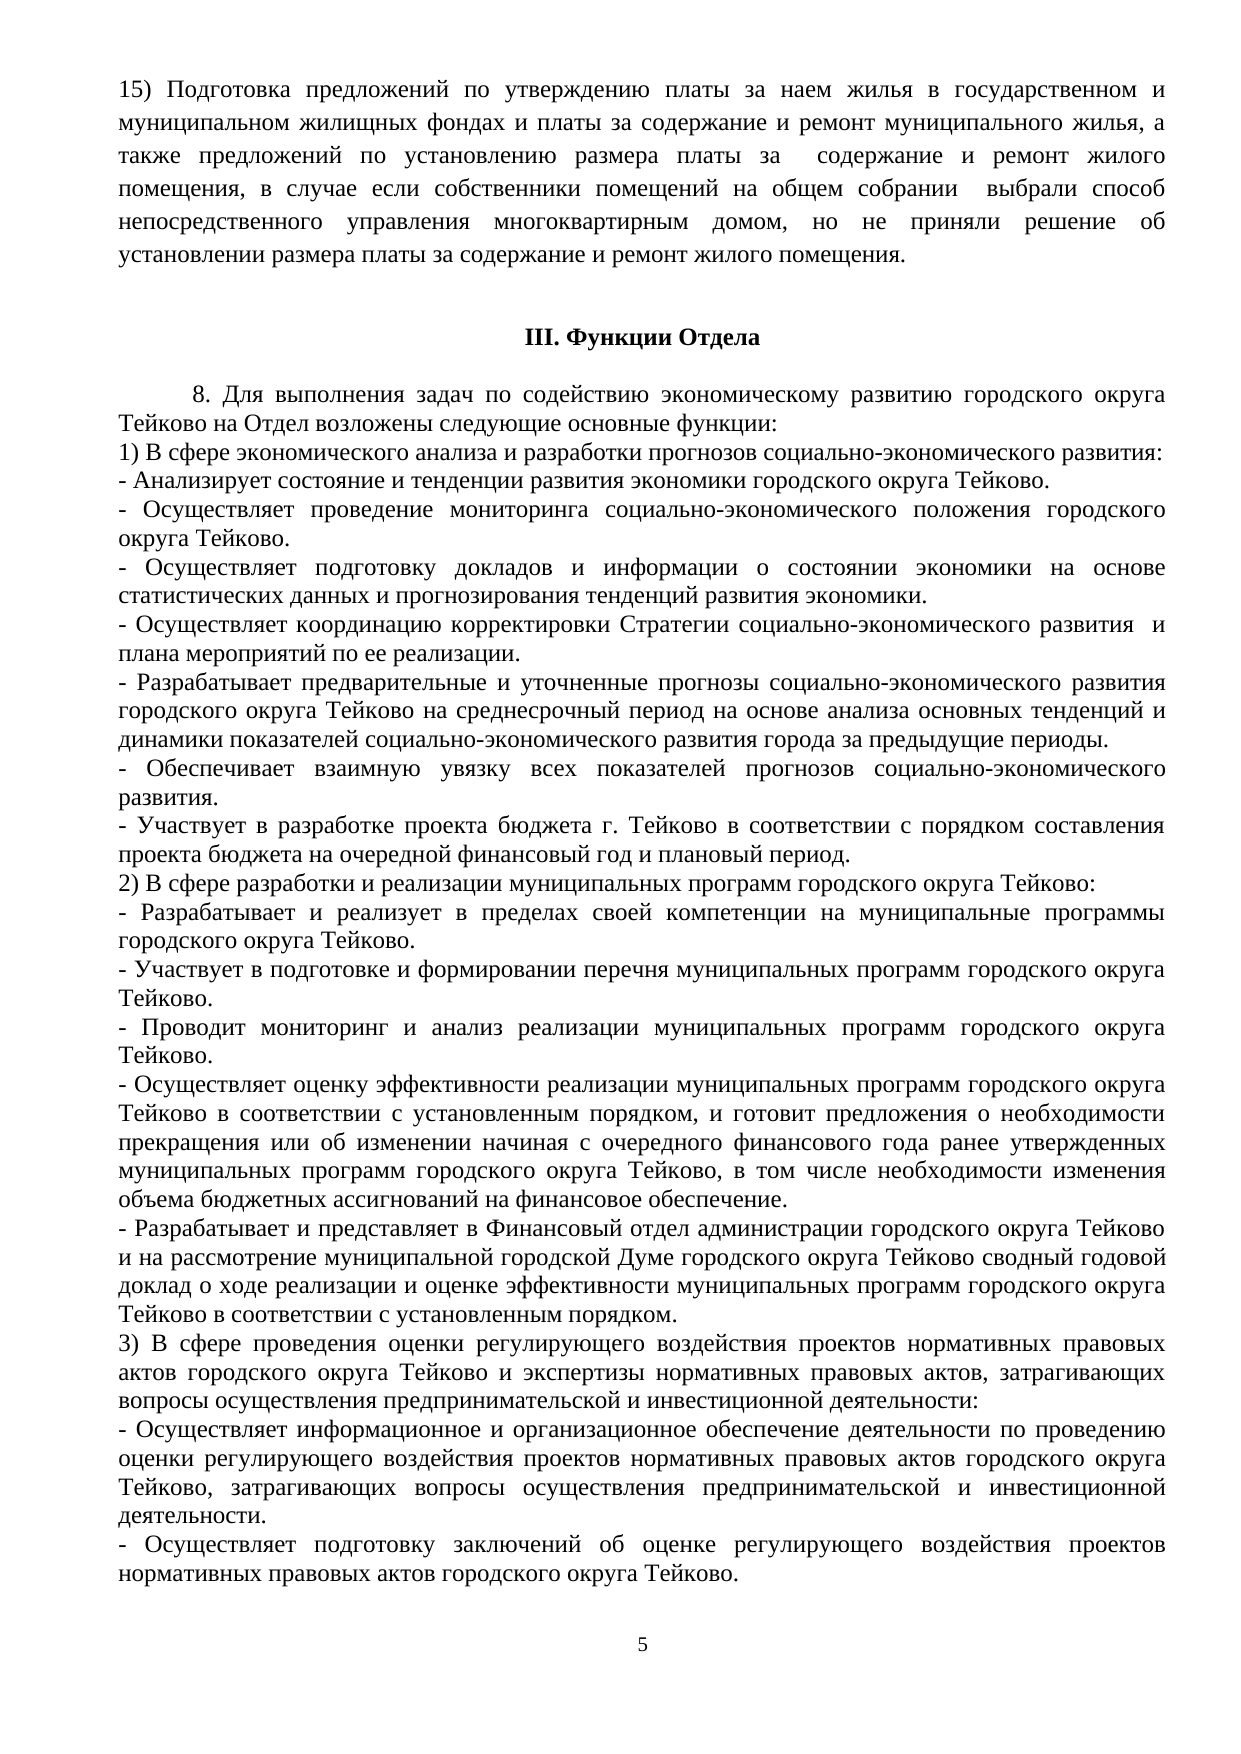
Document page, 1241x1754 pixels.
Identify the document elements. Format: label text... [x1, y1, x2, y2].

text 3) В сфере проведения оценки регулирующего воздействия проектов нормативных правовых актов городского округа Тейково и экспертизы нормативных правовых актов, затрагивающих вопросы осуществления предпринимательской и инвестиционной деятельности: [118, 1328, 1167, 1414]
text - Разрабатывает и реализует в пределах своей компетенции на муниципальные программы городского округа Тейково. [118, 897, 1167, 954]
text - Осуществляет информационное и организационное обеспечение деятельности по проведению оценки регулирующего воздействия проектов нормативных правовых актов городского округа Тейково, затрагивающих вопросы осуществления предпринимательской и инвестиционной деятельности. [118, 1414, 1167, 1529]
text - Осуществляет проведение мониторинга социально-экономического положения городского округа Тейково. [118, 494, 1167, 552]
text - Осуществляет координацию корректировки Стратегии социально-экономического развития и плана мероприятий по ее реализации. [118, 609, 1167, 667]
text - Проводит мониторинг и анализ реализации муниципальных программ городского округа Тейково. [118, 1012, 1167, 1069]
text III. Функции Отдела [118, 322, 1167, 350]
text 15) Подготовка предложений по утверждению платы за наем жилья в государственном и муниципальном жилищных фондах и платы за содержание и ремонт муниципального жилья, а также предложений по установлению размера платы за содержание и ремонт жилого помещения, в случае если собственники помещений на общем собрании выбрали способ непосредственного управления многоквартирным домом, но не приняли решение об установлении размера платы за содержание и ремонт жилого помещения. [118, 74, 1167, 268]
text - Анализирует состояние и тенденции развития экономики городского округа Тейково. [118, 465, 1167, 494]
text 1) В сфере экономического анализа и разработки прогнозов социально-экономического развития: [118, 437, 1167, 465]
text - Обеспечивает взаимную увязку всех показателей прогнозов социально-экономического развития. [118, 753, 1167, 810]
text - Осуществляет подготовку заключений об оценке регулирующего воздействия проектов нормативных правовых актов городского округа Тейково. [118, 1529, 1167, 1587]
text - Разрабатывает предварительные и уточненные прогнозы социально-экономического развития городского округа Тейково на среднесрочный период на основе анализа основных тенденций и динамики показателей социально-экономического развития города за предыдущие периоды. [118, 667, 1167, 753]
text - Осуществляет оценку эффективности реализации муниципальных программ городского округа Тейково в соответствии с установленным порядком, и готовит предложения о необходимости прекращения или об изменении начиная с очередного финансового года ранее утвержденных муниципальных программ городского округа Тейково, в том числе необходимости изменения объема бюджетных ассигнований на финансовое обеспечение. [118, 1069, 1167, 1213]
text - Участвует в подготовке и формировании перечня муниципальных программ городского округа Тейково. [118, 954, 1167, 1012]
text - Осуществляет подготовку докладов и информации о состоянии экономики на основе статистических данных и прогнозирования тенденций развития экономики. [118, 552, 1167, 609]
text - Разрабатывает и представляет в Финансовый отдел администрации городского округа Тейково и на рассмотрение муниципальной городской Думе городского округа Тейково сводный годовой доклад о ходе реализации и оценке эффективности муниципальных программ городского округа Тейково в соответствии с установленным порядком. [118, 1213, 1167, 1328]
text 2) В сфере разработки и реализации муниципальных программ городского округа Тейково: [118, 868, 1167, 897]
text - Участвует в разработке проекта бюджета г. Тейково в соответствии с порядком составления проекта бюджета на очередной финансовый год и плановый период. [118, 810, 1167, 868]
text 8. Для выполнения задач по содействию экономическому развитию городского округа Тейково на Отдел возложены следующие основные функции: [118, 379, 1167, 437]
